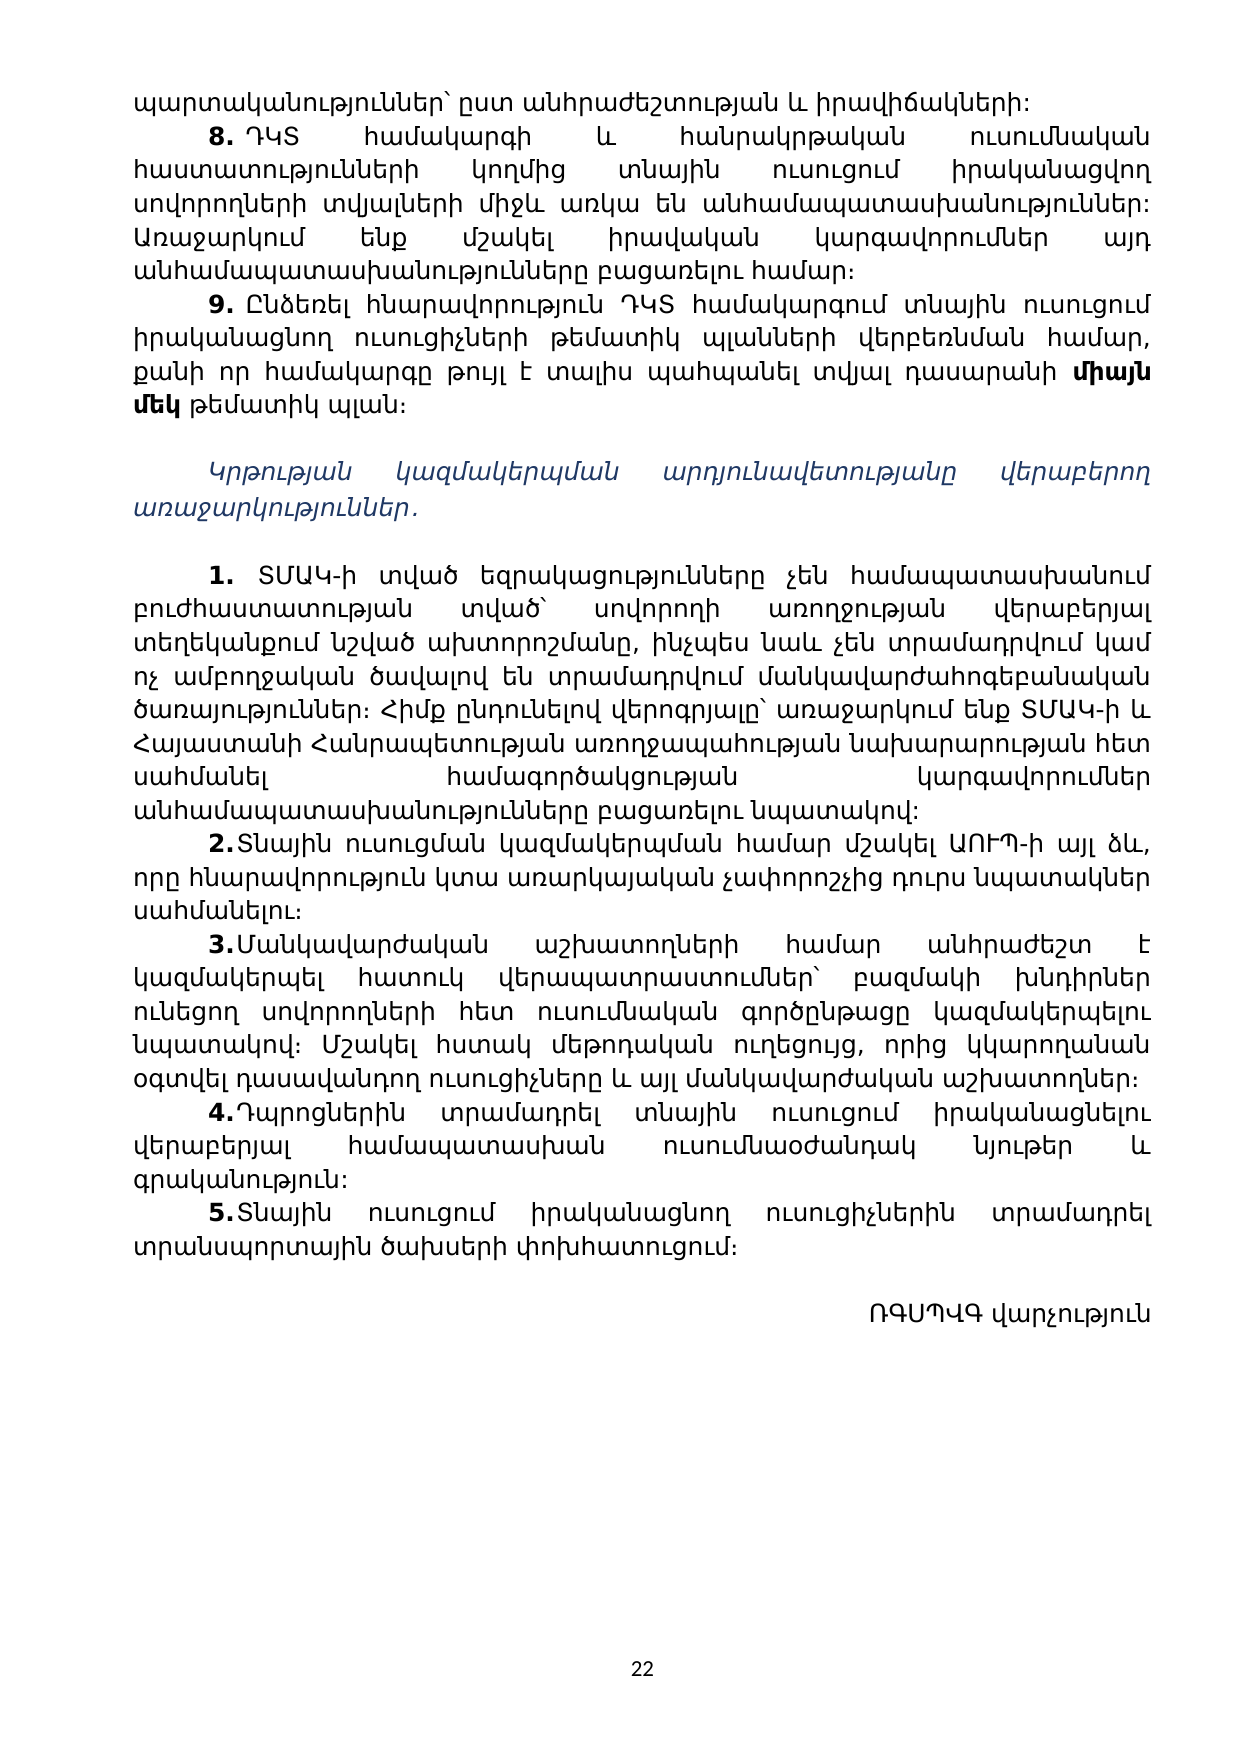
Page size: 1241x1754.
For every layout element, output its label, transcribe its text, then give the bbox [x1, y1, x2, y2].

list Մանկավարժական աշխատողների համար անհրաժեշտ է կազմակերպել հատուկ վերապատրաստումներ՝ բազմակի խնդիրներ ունեցող սովորողների հետ ուսումնական գործընթացը կազմակերպելու նպատակով։ Մշակել հստակ մեթոդական ուղեցույց, որից կկարողանան օգտվել դասավանդող ուսուցիչները և այլ մանկավարժական աշխատողներ։ [133, 930, 1152, 1093]
text ՌԳՍՊՎԳ վարչություն [133, 1299, 1152, 1328]
text Կրթության կազմակերպման արդյունավետությանը վերաբերող առաջարկություններ․ [133, 458, 1152, 522]
list ՏՄԱԿ-ի տված եզրակացությունները չեն համապատասխանում բուժհաստատության տված՝ սովորողի առողջության վերաբերյալ տեղեկանքում նշված ախտորոշմանը, ինչպես նաև չեն տրամադրվում կամ ոչ ամբողջական ծավալով են տրամադրվում մանկավարժահոգեբանական ծառայություններ։ Հիմք ընդունելով վերոգրյալը՝ առաջարկում ենք ՏՄԱԿ-ի և Հայաստանի Հանրապետության առողջապահության նախարարության հետ սահմանել համագործակցության կարգավորումներ անհամապատասխանությունները բացառելու նպատակով: [133, 561, 1152, 825]
list Տնային ուսուցում իրականացնող ուսուցիչներին տրամադրել տրանսպորտային ծախսերի փոխհատուցում։ [133, 1198, 1152, 1261]
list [133, 89, 1152, 118]
list ԴԿՏ համակարգի և հանրակրթական ուսումնական հաստատությունների կողմից տնային ուսուցում իրականացվող սովորողների տվյալների միջև առկա են անհամապատասխանություններ: Առաջարկում ենք մշակել իրավական կարգավորումներ այդ անհամապատասխանությունները բացառելու համար։ [133, 122, 1152, 286]
list Դպրոցներին տրամադրել տնային ուսուցում իրականացնելու վերաբերյալ համապատասխան ուսումնաօժանդակ նյութեր և գրականություն: [133, 1098, 1152, 1194]
list Տնային ուսուցման կազմակերպման համար մշակել ԱՈՒՊ-ի այլ ձև, որը հնարավորություն կտա առարկայական չափորոշչից դուրս նպատակներ սահմանելու։ [133, 829, 1152, 926]
list Ընձեռել հնարավորություն ԴԿՏ համակարգում տնային ուսուցում իրականացնող ուսուցիչների թեմատիկ պլանների վերբեռնման համար, քանի որ համակարգը թույլ է տալիս պահպանել տվյալ դասարանի միայն մեկ թեմատիկ պլան։ [133, 290, 1152, 420]
